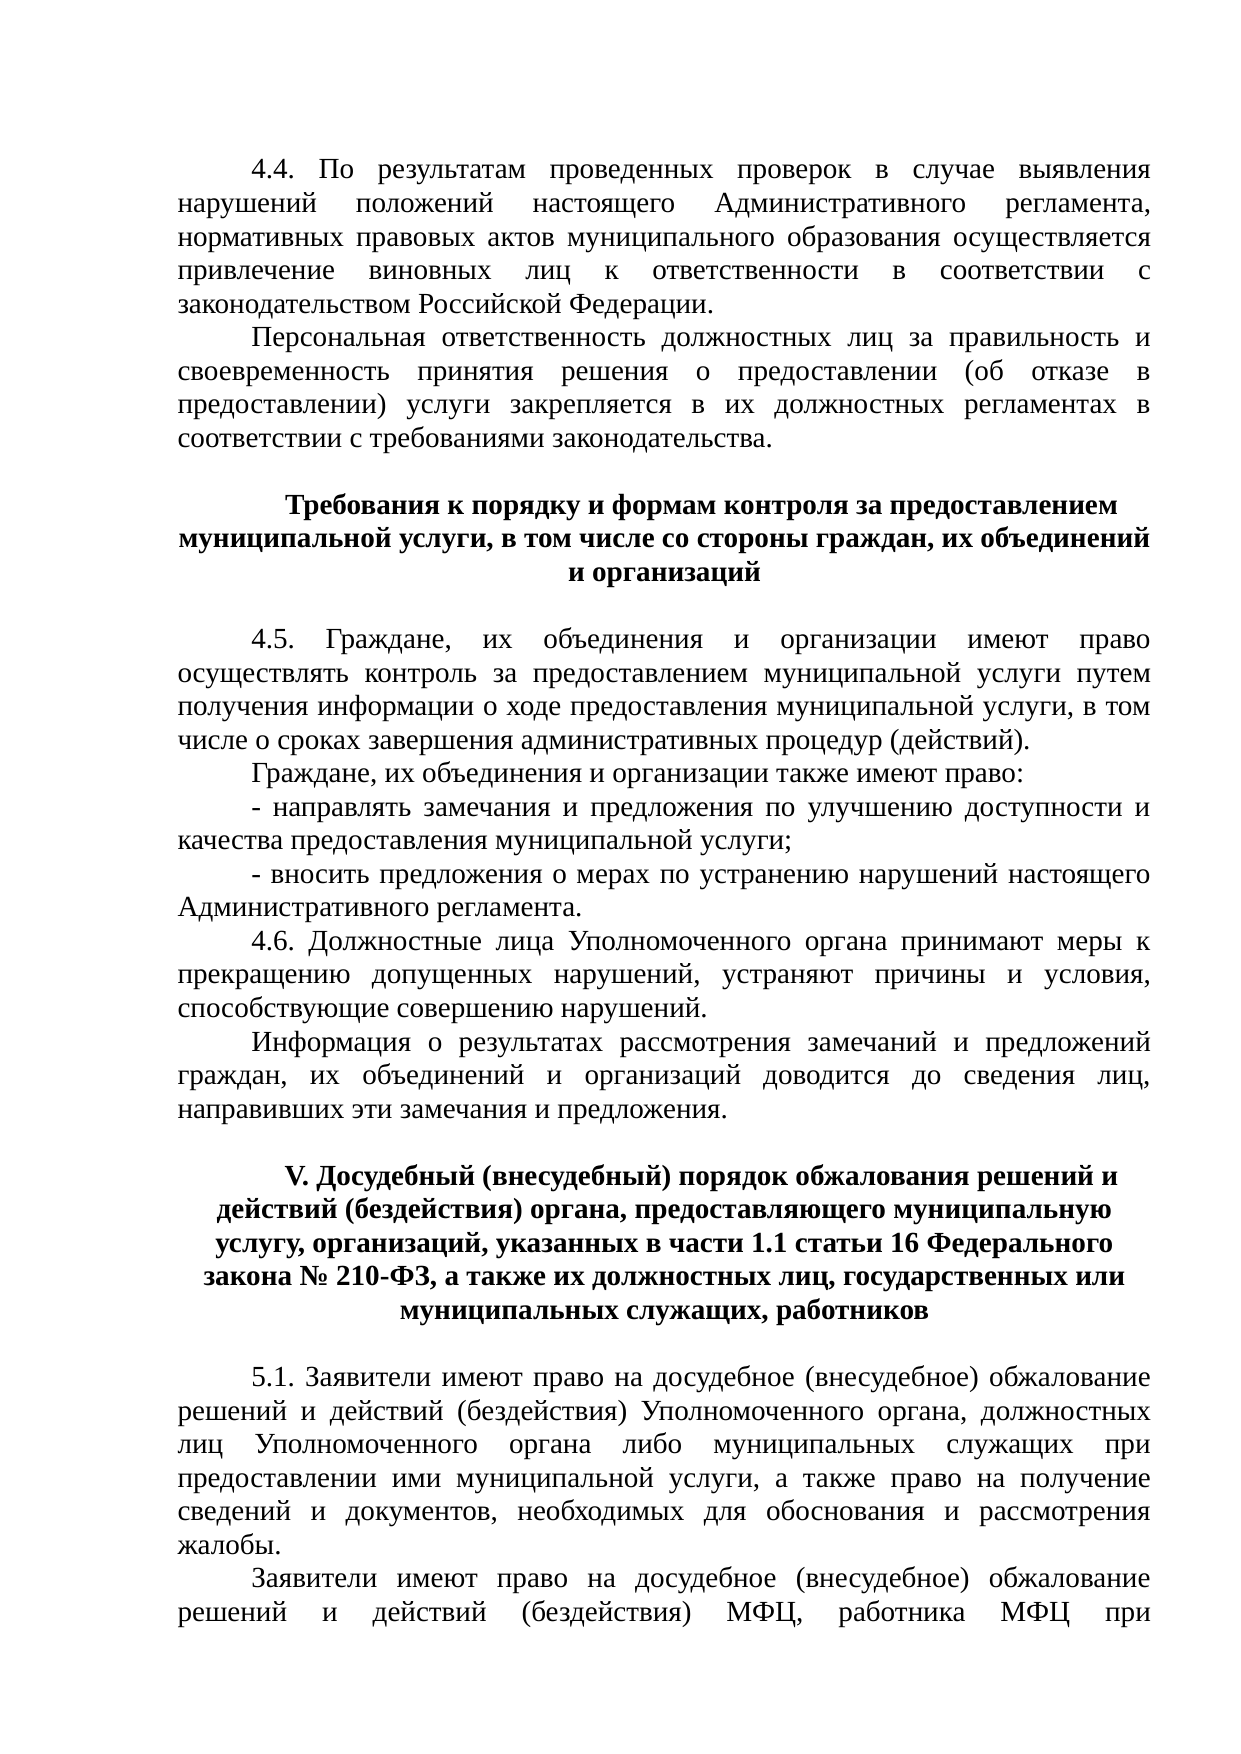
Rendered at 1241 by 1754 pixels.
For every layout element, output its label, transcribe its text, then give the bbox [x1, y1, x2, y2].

text Граждане, их объединения и организации также имеют право: [177, 755, 1152, 789]
text - направлять замечания и предложения по улучшению доступности и качества предоставления муниципальной услуги; [177, 789, 1152, 856]
text 4.5. Граждане, их объединения и организации имеют право осуществлять контроль за предоставлением муниципальной услуги путем получения информации о ходе предоставления муниципальной услуги, в том числе о сроках завершения административных процедур (действий). [177, 621, 1152, 755]
text 4.4. По результатам проведенных проверок в случае выявления нарушений положений настоящего Административного регламента, нормативных правовых актов муниципального образования осуществляется привлечение виновных лиц к ответственности в соответствии с законодательством Российской Федерации. [177, 152, 1152, 319]
text 5.1. Заявители имеют право на досудебное (внесудебное) обжалование решений и действий (бездействия) Уполномоченного органа, должностных лиц Уполномоченного органа либо муниципальных служащих при предоставлении ими муниципальной услуги, а также право на получение сведений и документов, необходимых для обоснования и рассмотрения жалобы. [177, 1359, 1152, 1560]
text V. Досудебный (внесудебный) порядок обжалования решений и действий (бездействия) органа, предоставляющего муниципальную услугу, организаций, указанных в части 1.1 статьи 16 Федерального закона № 210-ФЗ, а также их должностных лиц, государственных или муниципальных служащих, работников [177, 1158, 1152, 1326]
text Требования к порядку и формам контроля за предоставлением муниципальной услуги, в том числе со стороны граждан, их объединений и организаций [177, 487, 1152, 588]
text Информация о результатах рассмотрения замечаний и предложений граждан, их объединений и организаций доводится до сведения лиц, направивших эти замечания и предложения. [177, 1024, 1152, 1124]
text 4.6. Должностные лица Уполномоченного органа принимают меры к прекращению допущенных нарушений, устраняют причины и условия, способствующие совершению нарушений. [177, 923, 1152, 1024]
text - вносить предложения о мерах по устранению нарушений настоящего Административного регламента. [177, 856, 1152, 923]
text Персональная ответственность должностных лиц за правильность и своевременность принятия решения о предоставлении (об отказе в предоставлении) услуги закрепляется в их должностных регламентах в соответствии с требованиями законодательства. [177, 319, 1152, 453]
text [177, 1560, 1152, 1627]
